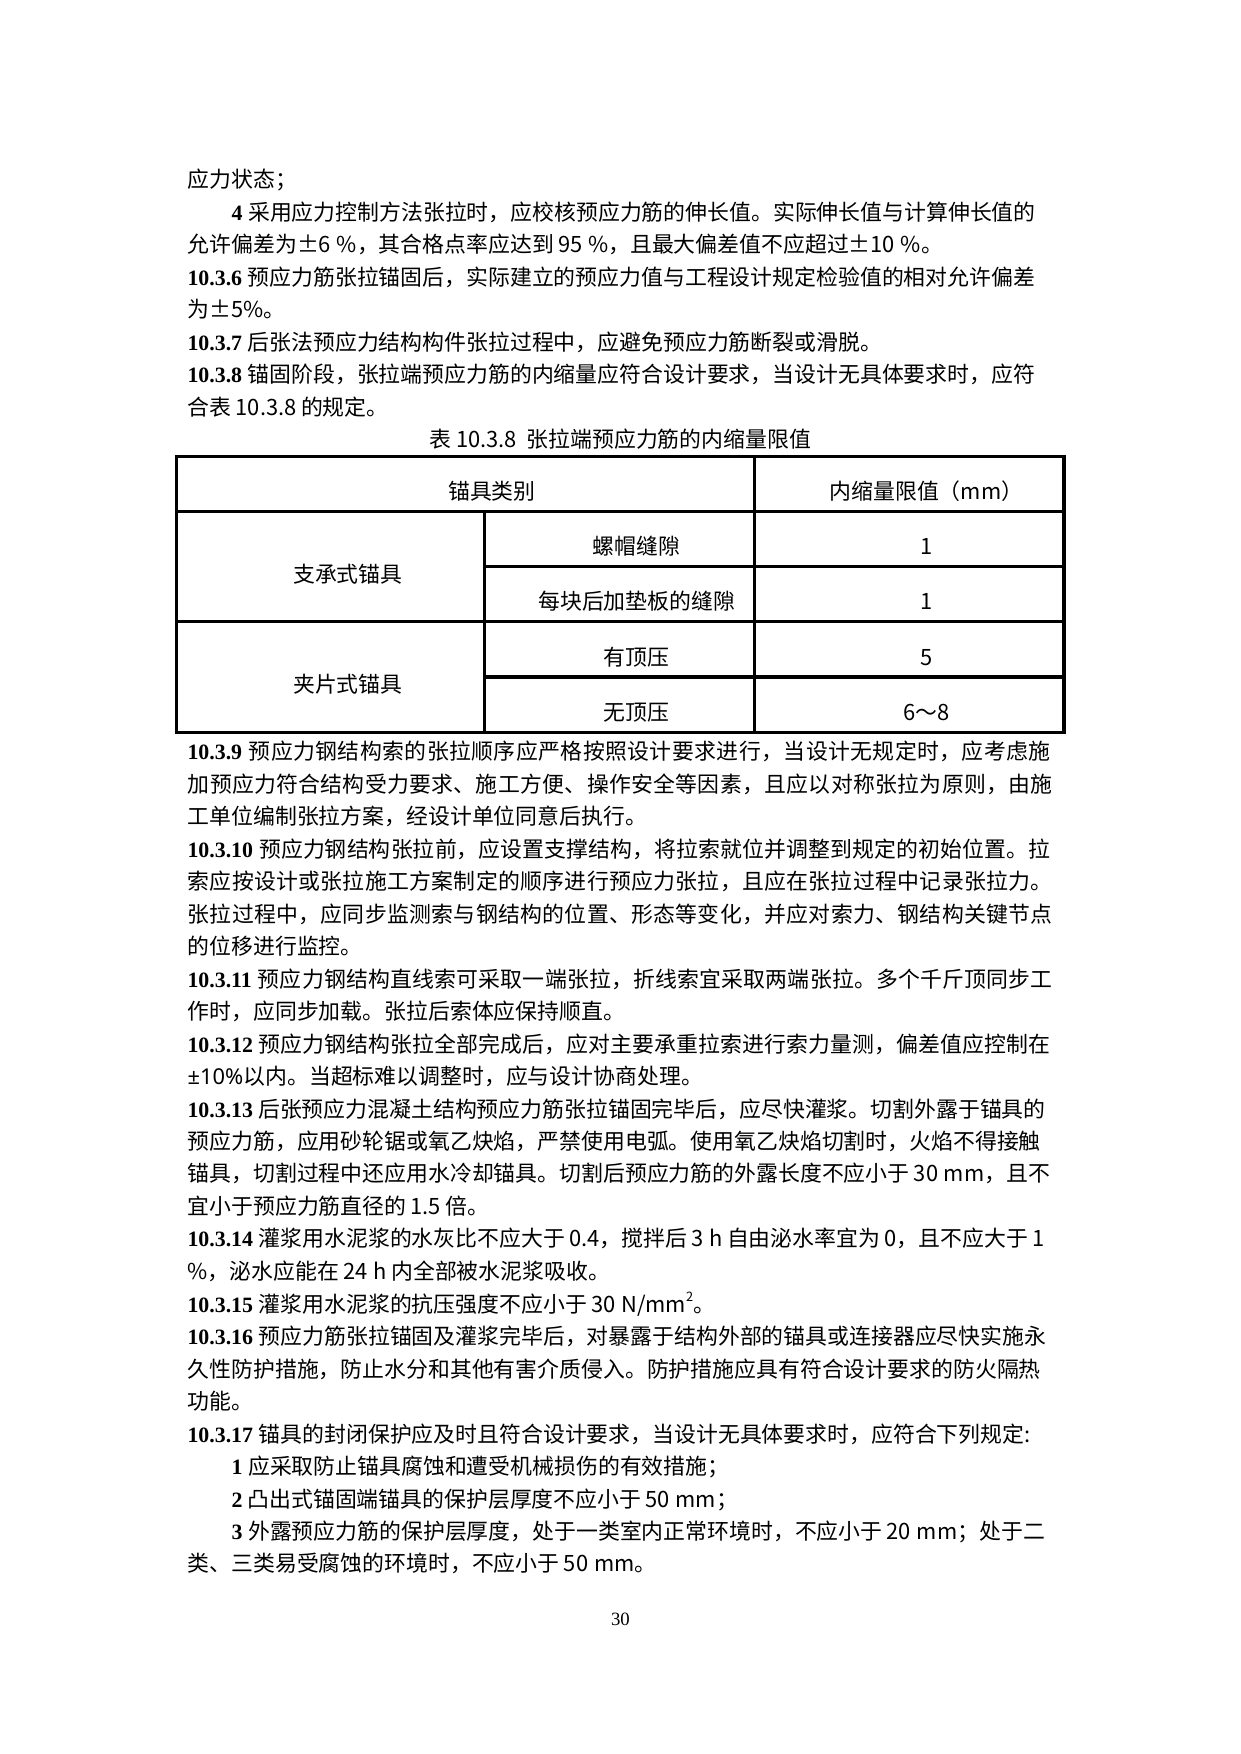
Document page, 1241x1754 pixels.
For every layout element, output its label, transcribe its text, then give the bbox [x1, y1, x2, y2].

text 10.3.12 预应力钢结构张拉全部完成后，应对主要承重拉索进行索力量测，偏差值应控制在±10%以内。当超标难以调整时，应与设计协商处理。 [187, 1026, 1053, 1091]
table_cell 每块后加垫板的缝隙 [486, 568, 753, 620]
table_cell 支承式锚具 [178, 513, 483, 620]
text 10.3.14 灌浆用水泥浆的水灰比不应大于0.4，搅拌后3 h自由泌水率宜为0，且不应大于1 %，泌水应能在24 h内全部被水泥浆吸收。 [187, 1221, 1053, 1286]
table_header 锚具类别 [178, 458, 753, 510]
table_cell 无顶压 [486, 679, 753, 731]
text 表10.3.8 张拉端预应力筋的内缩量限值 [187, 422, 1053, 454]
text 3 外露预应力筋的保护层厚度，处于一类室内正常环境时，不应小于20 mm；处于二类、三类易受腐蚀的环境时，不应小于50 mm。 [187, 1514, 1053, 1579]
table_header 内缩量限值（mm） [756, 458, 1062, 510]
text 10.3.9 预应力钢结构索的张拉顺序应严格按照设计要求进行，当设计无规定时，应考虑施加预应力符合结构受力要求、施工方便、操作安全等因素，且应以对称张拉为原则，由施工单位编制张拉方案，经设计单位同意后执行。 [187, 734, 1053, 831]
table_cell 有顶压 [486, 623, 753, 675]
table_cell 6～8 [756, 679, 1062, 731]
text 10.3.13 后张预应力混凝土结构预应力筋张拉锚固完毕后，应尽快灌浆。切割外露于锚具的预应力筋，应用砂轮锯或氧乙炔焰，严禁使用电弧。使用氧乙炔焰切割时，火焰不得接触锚具，切割过程中还应用水冷却锚具。切割后预应力筋的外露长度不应小于30 mm，且不宜小于预应力筋直径的1.5倍。 [187, 1091, 1053, 1221]
text 10.3.16 预应力筋张拉锚固及灌浆完毕后，对暴露于结构外部的锚具或连接器应尽快实施永久性防护措施，防止水分和其他有害介质侵入。防护措施应具有符合设计要求的防火隔热功能。 [187, 1319, 1053, 1416]
table_cell 5 [756, 623, 1062, 675]
text 10.3.15 灌浆用水泥浆的抗压强度不应小于30 N/mm2。 [187, 1286, 1053, 1319]
text 1 应采取防止锚具腐蚀和遭受机械损伤的有效措施； [187, 1449, 1053, 1481]
text 10.3.6 预应力筋张拉锚固后，实际建立的预应力值与工程设计规定检验值的相对允许偏差为±5%。 [187, 259, 1053, 324]
table_cell 1 [756, 568, 1062, 620]
text 10.3.10 预应力钢结构张拉前，应设置支撑结构，将拉索就位并调整到规定的初始位置。拉索应按设计或张拉施工方案制定的顺序进行预应力张拉，且应在张拉过程中记录张拉力。张拉过程中，应同步监测索与钢结构的位置、形态等变化，并应对索力、钢结构关键节点的位移进行监控。 [187, 831, 1053, 961]
text 4 采用应力控制方法张拉时，应校核预应力筋的伸长值。实际伸长值与计算伸长值的允许偏差为±6 %，其合格点率应达到95 %，且最大偏差值不应超过±10 %。 [187, 194, 1053, 259]
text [187, 162, 1053, 194]
table_cell 1 [756, 513, 1062, 565]
table_cell 螺帽缝隙 [486, 513, 753, 565]
text 10.3.11 预应力钢结构直线索可采取一端张拉，折线索宜采取两端张拉。多个千斤顶同步工作时，应同步加载。张拉后索体应保持顺直。 [187, 961, 1053, 1026]
table_cell 夹片式锚具 [178, 623, 483, 731]
text 10.3.7 后张法预应力结构构件张拉过程中，应避免预应力筋断裂或滑脱。 [187, 324, 1053, 357]
text 10.3.8 锚固阶段，张拉端预应力筋的内缩量应符合设计要求，当设计无具体要求时，应符合表10.3.8的规定。 [187, 357, 1053, 422]
text 2 凸出式锚固端锚具的保护层厚度不应小于50 mm； [187, 1481, 1053, 1514]
text 10.3.17 锚具的封闭保护应及时且符合设计要求，当设计无具体要求时，应符合下列规定: [187, 1416, 1053, 1449]
